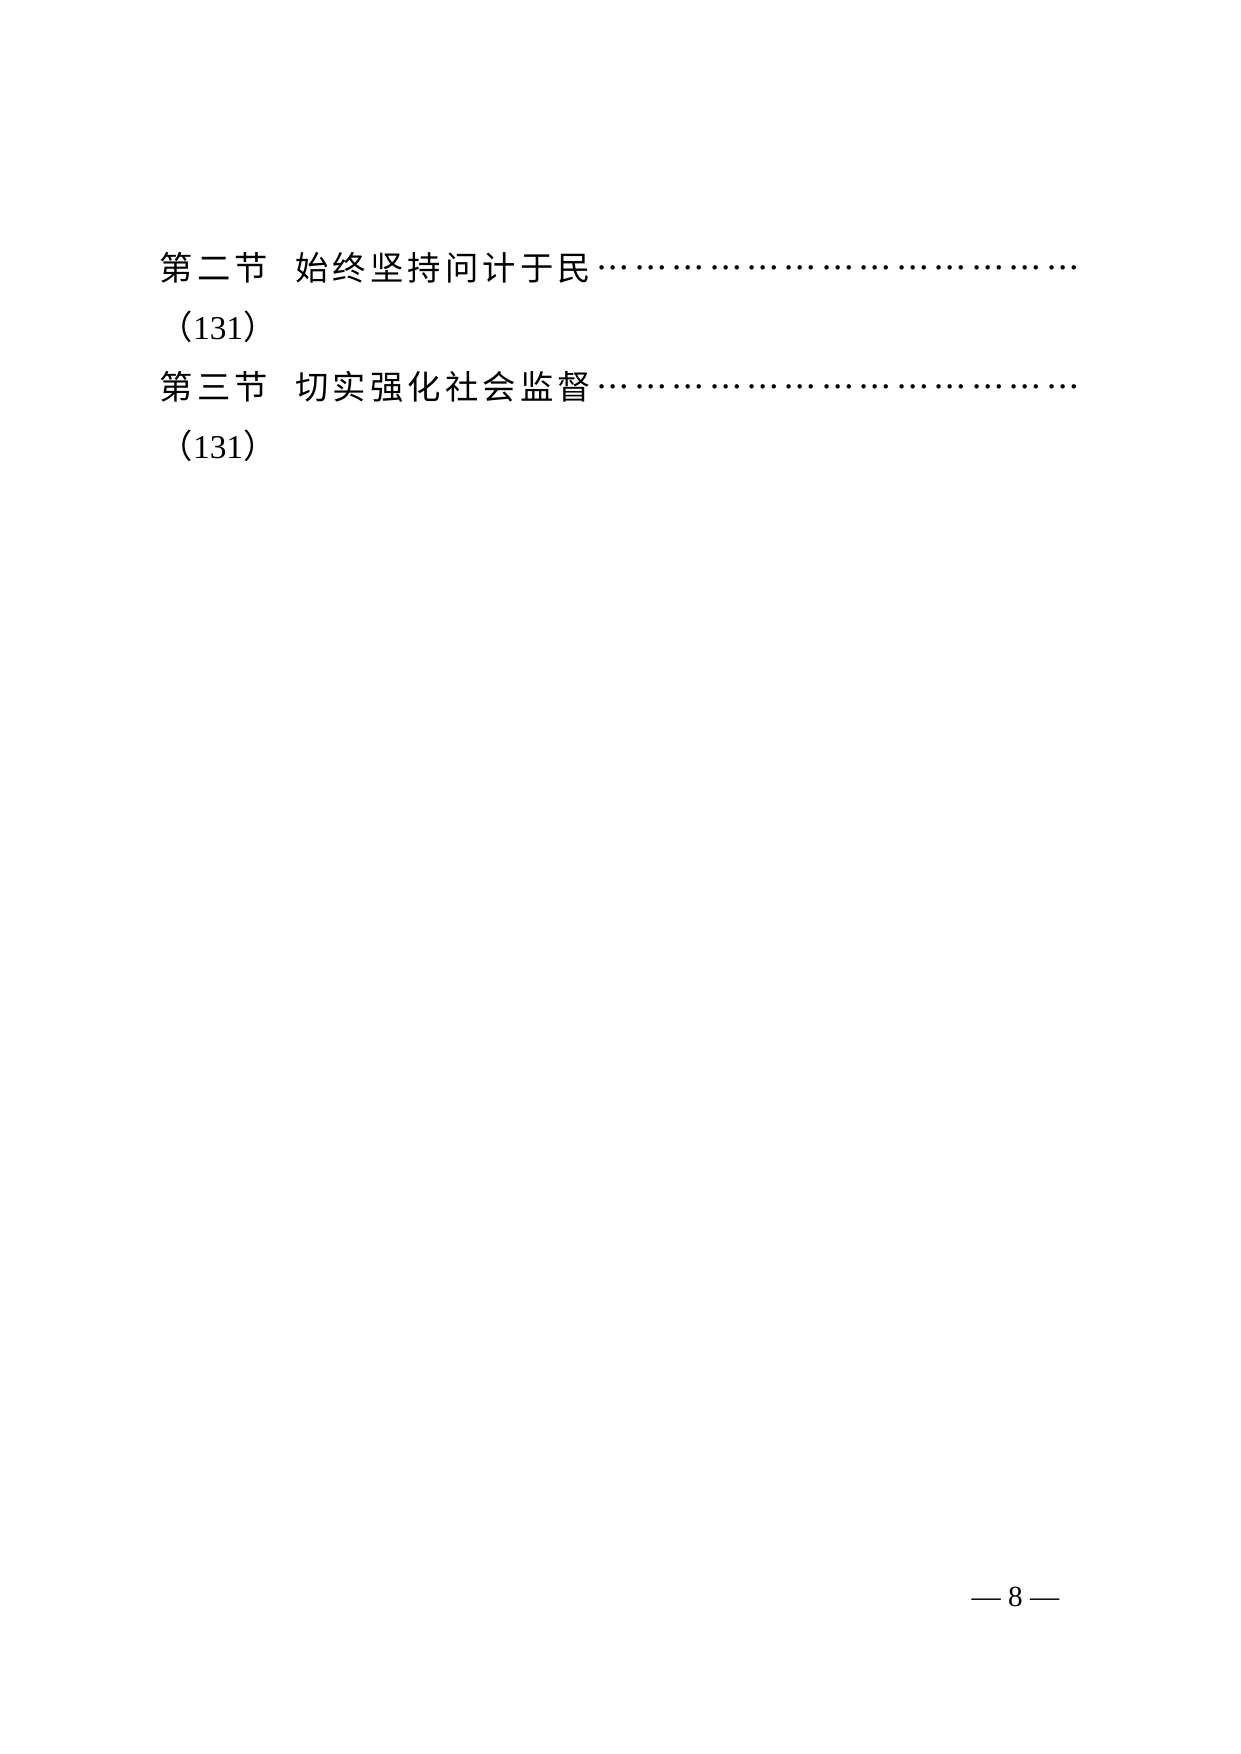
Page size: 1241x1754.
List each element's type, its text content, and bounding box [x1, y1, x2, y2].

text 第二节 始终坚持问计于民…………………………………（131） [159, 233, 1081, 352]
text 第三节 切实强化社会监督…………………………………（131） [159, 352, 1081, 470]
